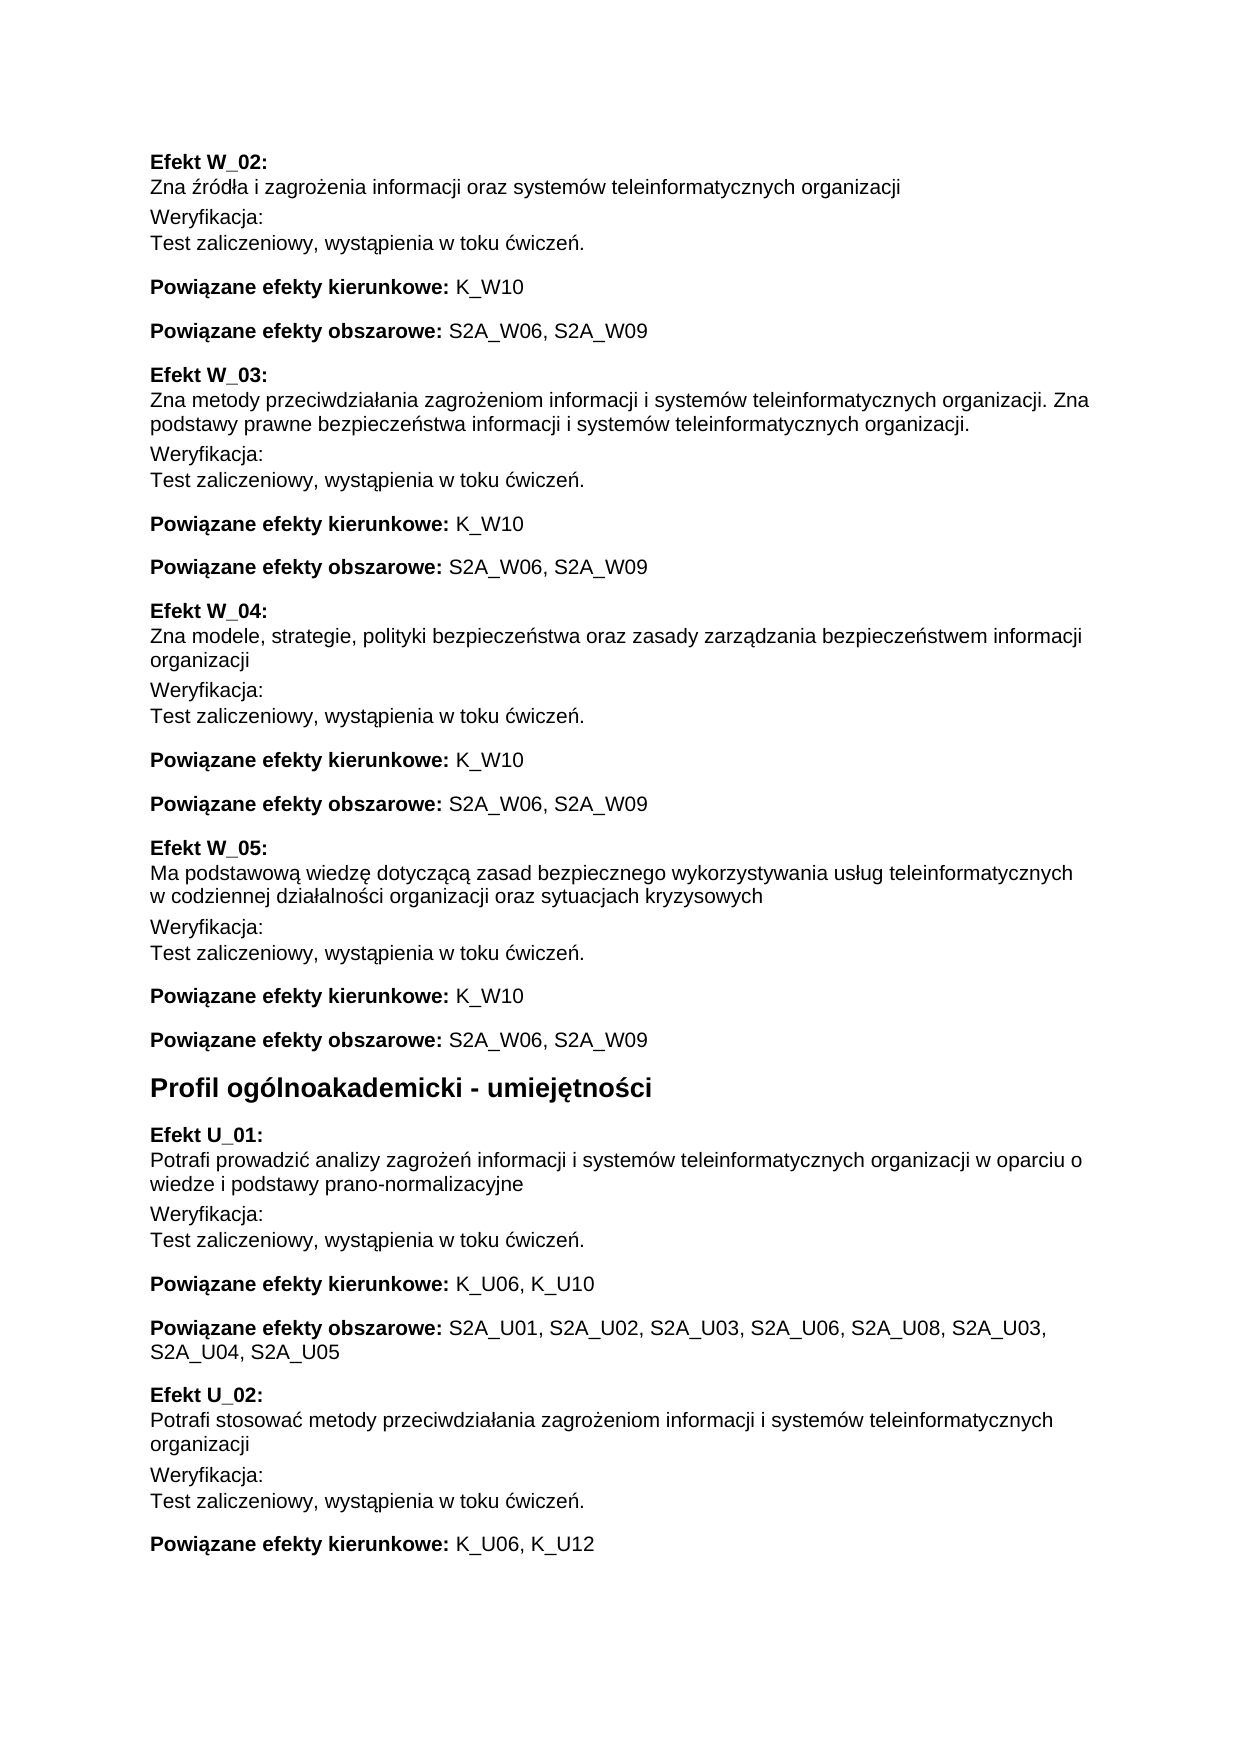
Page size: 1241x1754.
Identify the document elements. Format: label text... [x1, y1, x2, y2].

text Efekt W_03: [150, 362, 1090, 386]
text Test zaliczeniowy, wystąpienia w toku ćwiczeń. [150, 231, 1090, 255]
text Test zaliczeniowy, wystąpienia w toku ćwiczeń. [150, 1228, 1090, 1252]
text Efekt U_01: [150, 1123, 1090, 1147]
text Powiązane efekty kierunkowe: K_U06, K_U10 [150, 1272, 1090, 1296]
text Weryfikacja: [150, 1462, 1090, 1486]
text Efekt U_02: [150, 1383, 1090, 1407]
text Ma podstawową wiedzę dotyczącą zasad bezpiecznego wykorzystywania usług teleinformatycznych w codziennej działalności organizacji oraz sytuacjach kryzysowych [150, 860, 1090, 908]
text Powiązane efekty obszarowe: S2A_W06, S2A_W09 [150, 792, 1090, 816]
text Zna modele, strategie, polityki bezpieczeństwa oraz zasady zarządzania bezpieczeństwem informacji organizacji [150, 624, 1090, 672]
text Powiązane efekty kierunkowe: K_W10 [150, 511, 1090, 535]
text Weryfikacja: [150, 1202, 1090, 1226]
text Zna metody przeciwdziałania zagrożeniom informacji i systemów teleinformatycznych organizacji. Zna podstawy prawne bezpieczeństwa informacji i systemów teleinformatycznych organizacji. [150, 387, 1090, 435]
text Weryfikacja: [150, 205, 1090, 229]
text Powiązane efekty kierunkowe: K_W10 [150, 984, 1090, 1008]
text Weryfikacja: [150, 914, 1090, 938]
text Potrafi stosować metody przeciwdziałania zagrożeniom informacji i systemów teleinformatycznych organizacji [150, 1408, 1090, 1456]
text Test zaliczeniowy, wystąpienia w toku ćwiczeń. [150, 1488, 1090, 1512]
text Potrafi prowadzić analizy zagrożeń informacji i systemów teleinformatycznych organizacji w oparciu o wiedze i podstawy prano-normalizacyjne [150, 1148, 1090, 1196]
text Test zaliczeniowy, wystąpienia w toku ćwiczeń. [150, 468, 1090, 492]
text Powiązane efekty obszarowe: S2A_W06, S2A_W09 [150, 555, 1090, 579]
text Test zaliczeniowy, wystąpienia w toku ćwiczeń. [150, 704, 1090, 728]
subtitle Profil ogólnoakademicki - umiejętności [150, 1072, 1090, 1103]
text Efekt W_05: [150, 835, 1090, 859]
text Powiązane efekty kierunkowe: K_W10 [150, 748, 1090, 772]
text Weryfikacja: [150, 442, 1090, 466]
text Zna źródła i zagrożenia informacji oraz systemów teleinformatycznych organizacji [150, 175, 1090, 199]
text Powiązane efekty kierunkowe: K_U06, K_U12 [150, 1532, 1090, 1556]
text Powiązane efekty kierunkowe: K_W10 [150, 275, 1090, 299]
text Test zaliczeniowy, wystąpienia w toku ćwiczeń. [150, 941, 1090, 964]
text Efekt W_02: [150, 150, 1090, 174]
text Powiązane efekty obszarowe: S2A_W06, S2A_W09 [150, 1028, 1090, 1052]
text Powiązane efekty obszarowe: S2A_W06, S2A_W09 [150, 319, 1090, 343]
text Weryfikacja: [150, 678, 1090, 702]
text Efekt W_04: [150, 599, 1090, 623]
text Powiązane efekty obszarowe: S2A_U01, S2A_U02, S2A_U03, S2A_U06, S2A_U08, S2A_U03, S2A_U04, S2A_U05 [150, 1316, 1090, 1363]
